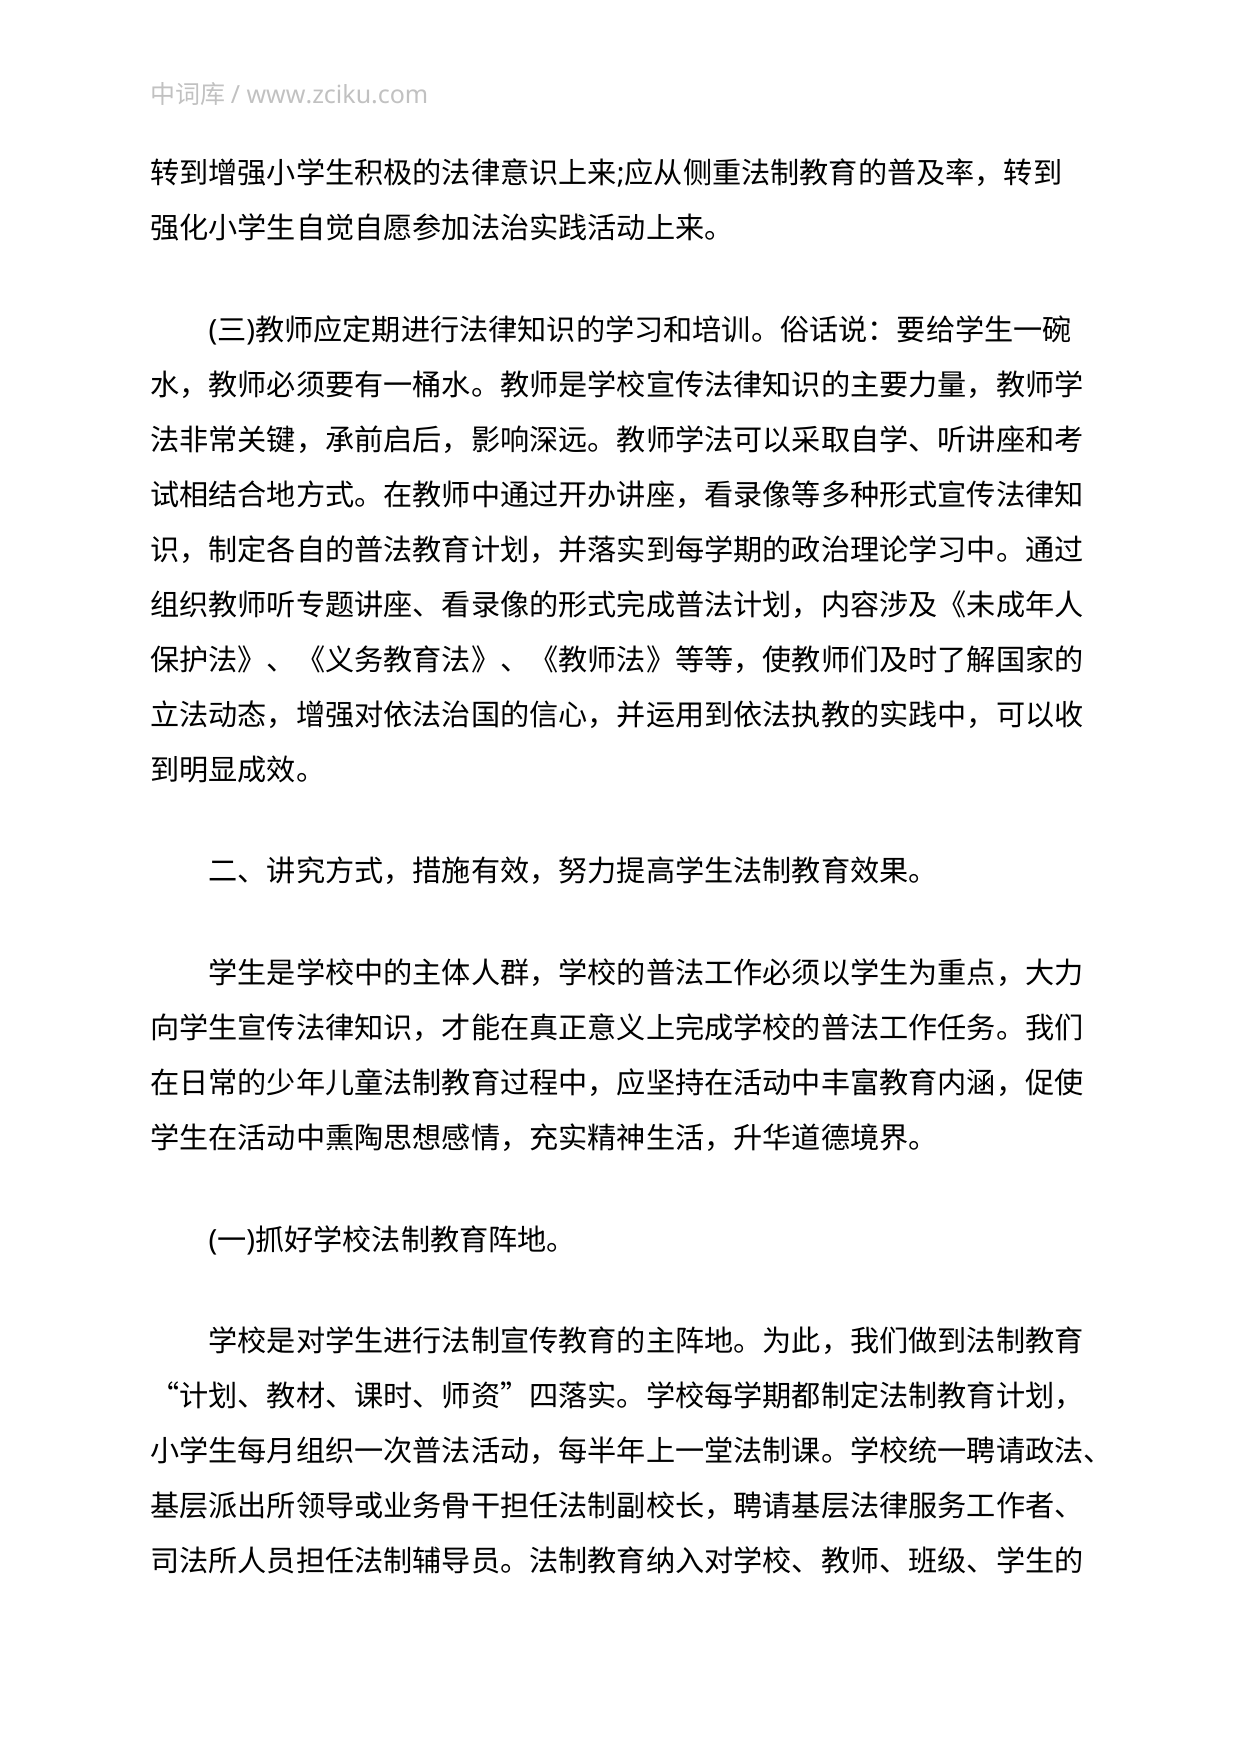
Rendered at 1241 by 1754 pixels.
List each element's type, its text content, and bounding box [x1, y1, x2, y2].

text 二、讲究方式，措施有效，努力提高学生法制教育效果。 [150, 848, 1090, 890]
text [150, 1318, 1090, 1580]
text (三)教师应定期进行法律知识的学习和培训。俗话说：要给学生一碗水，教师必须要有一桶水。教师是学校宣传法律知识的主要力量，教师学法非常关键，承前启后，影响深远。教师学法可以采取自学、听讲座和考试相结合地方式。在教师中通过开办讲座，看录像等多种形式宣传法律知识，制定各自的普法教育计划，并落实到每学期的政治理论学习中。通过组织教师听专题讲座、看录像的形式完成普法计划，内容涉及《未成年人保护法》、《义务教育法》、《教师法》等等，使教师们及时了解国家的立法动态，增强对依法治国的信心，并运用到依法执教的实践中，可以收到明显成效。 [150, 307, 1090, 788]
text (一)抓好学校法制教育阵地。 [150, 1216, 1090, 1258]
text 学生是学校中的主体人群，学校的普法工作必须以学生为重点，大力向学生宣传法律知识，才能在真正意义上完成学校的普法工作任务。我们在日常的少年儿童法制教育过程中，应坚持在活动中丰富教育内涵，促使学生在活动中熏陶思想感情，充实精神生活，升华道德境界。 [150, 949, 1090, 1157]
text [150, 150, 1090, 247]
